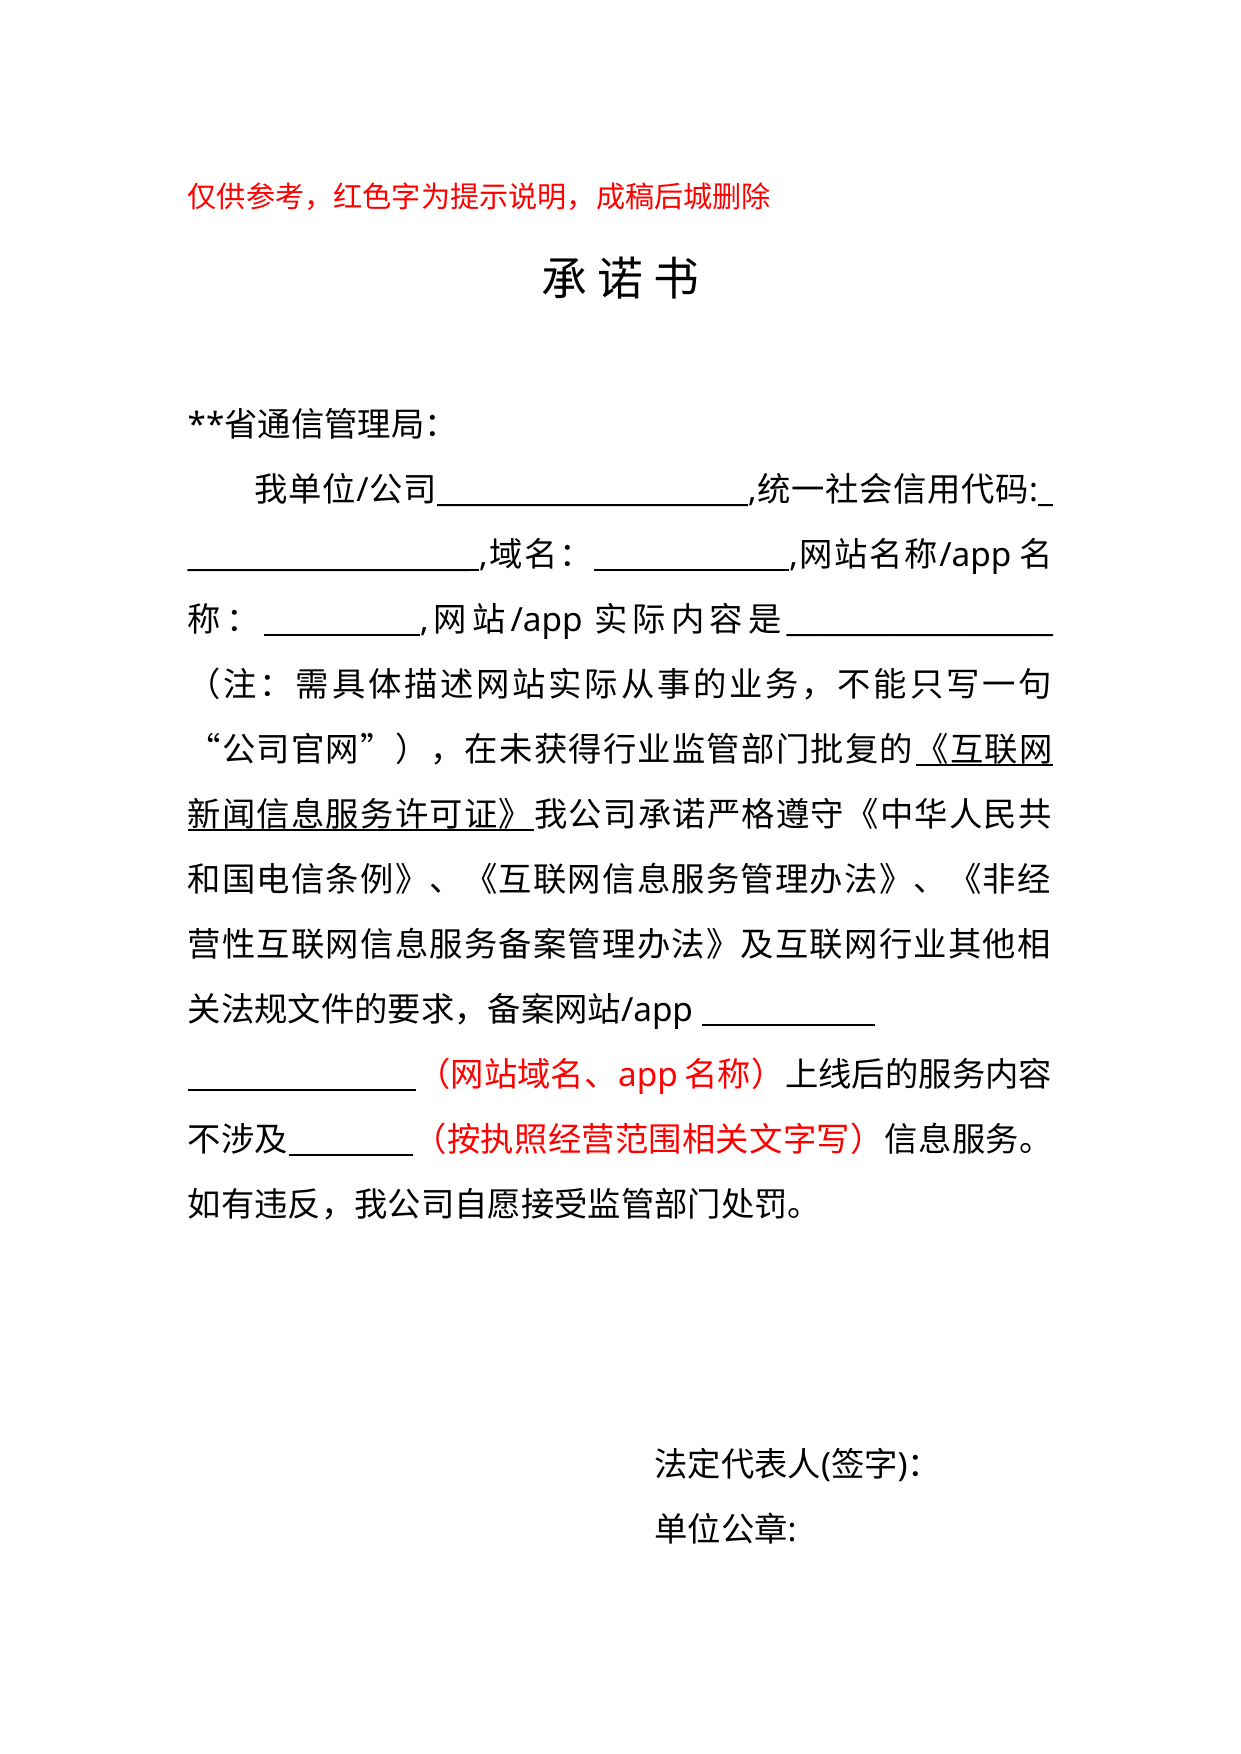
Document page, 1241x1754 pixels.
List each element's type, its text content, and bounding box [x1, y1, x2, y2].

text **省通信管理局： [187, 389, 1053, 454]
text 法定代表人(签字)： [187, 1429, 1053, 1494]
text 仅供参考，红色字为提示说明，成稿后城删除 [187, 162, 1053, 227]
text （网站域名、app名称）上线后的服务内容不涉及 （按执照经营范围相关文字写）信息服务。如有违反，我公司自愿接受监管部门处罚。 [187, 1039, 1053, 1234]
text 单位公章: [187, 1494, 1053, 1559]
text 我单位/公司_____________________,统一社会信用代码:____________________ ,域名： ,网站名称/app名称： ,网站/app实际内容是__________________（注：需具体描述网站实际从事的业务，不能只写一句“公司官网”），在未获得行业监管部门批复的《互联网新闻信息服务许可证》我公司承诺严格遵守《中华人民共和国电信条例》、《互联网信息服务管理办法》、《非经营性互联网信息服务备案管理办法》及互联网行业其他相关法规文件的要求，备案网站/app [187, 454, 1053, 1039]
text 承 诺 书 [187, 227, 1053, 324]
